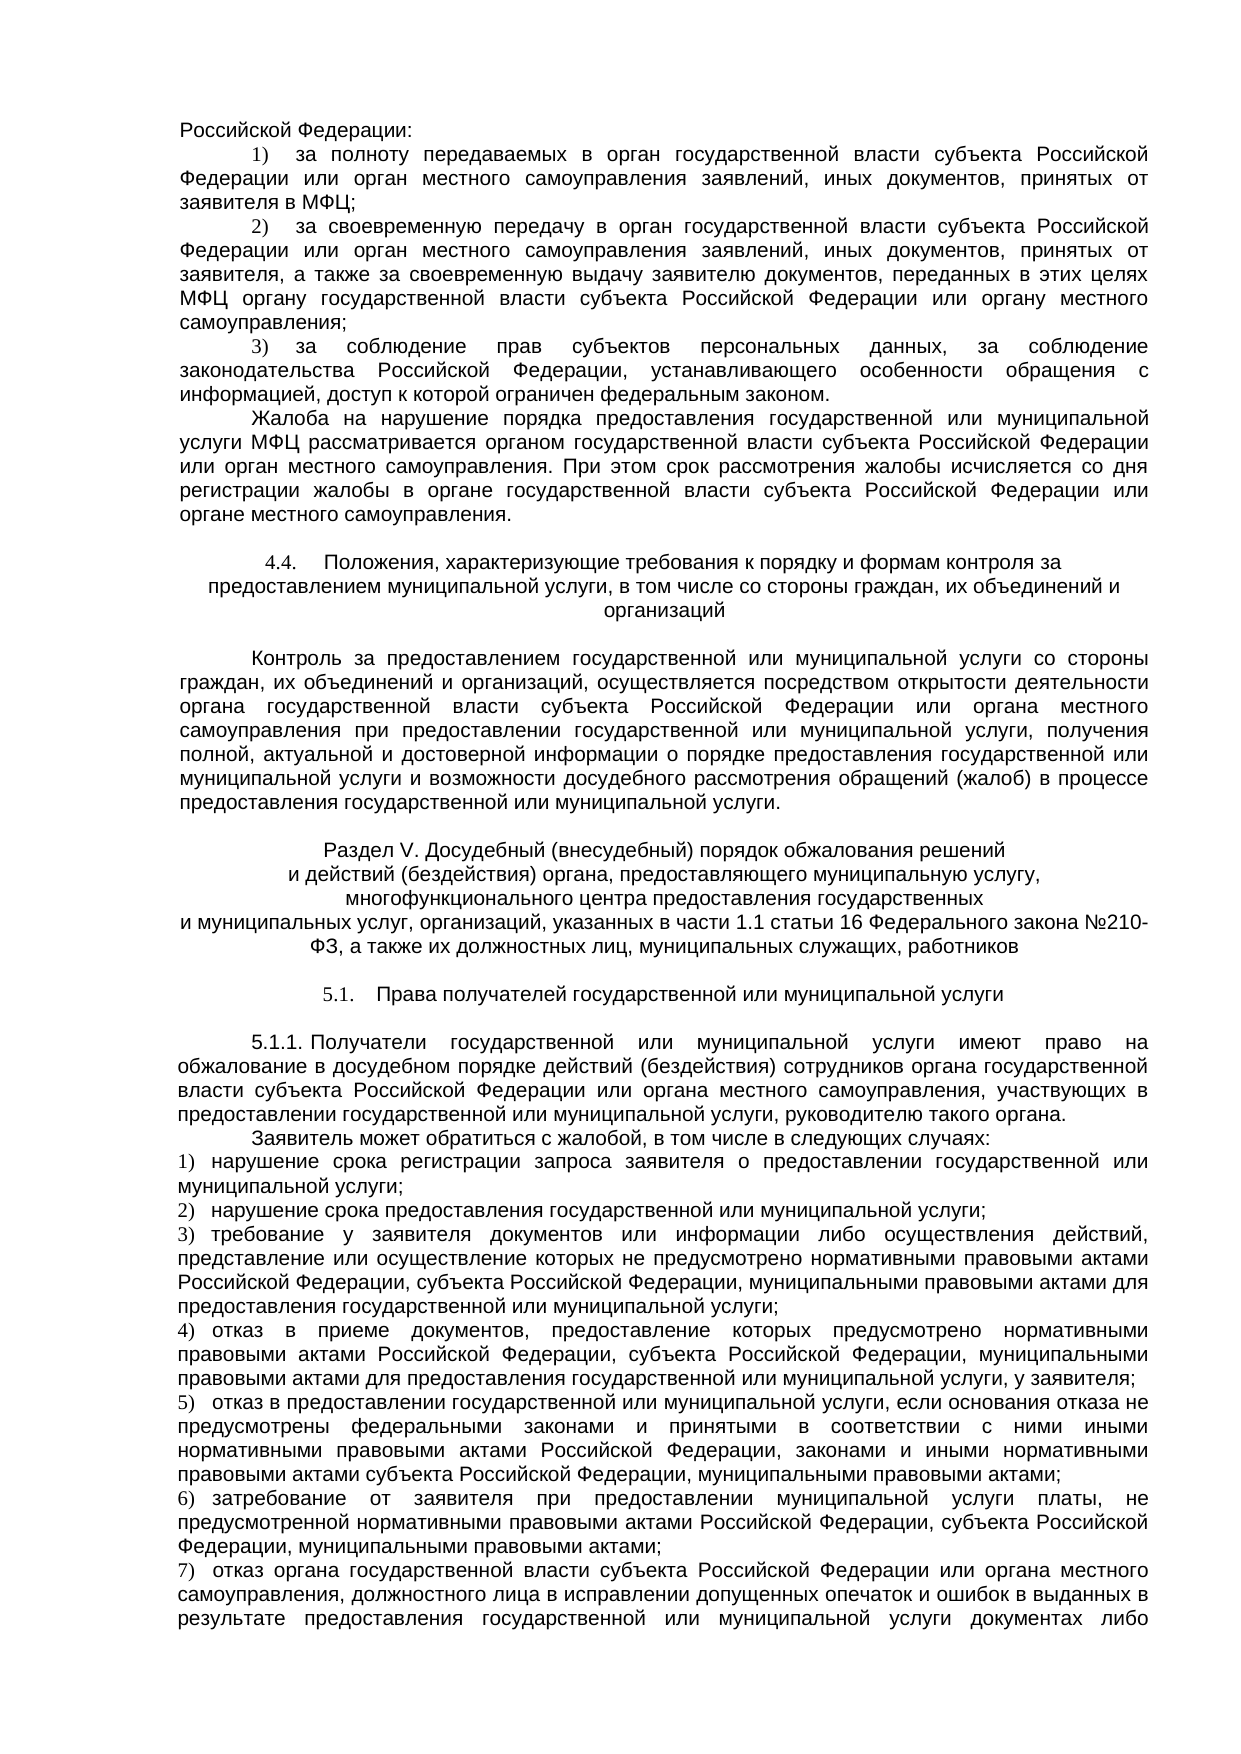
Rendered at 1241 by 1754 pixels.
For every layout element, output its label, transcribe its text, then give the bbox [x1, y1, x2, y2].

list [177, 1558, 1149, 1630]
text и действий (бездействия) органа, предоставляющего муниципальную услугу, многофункционального центра предоставления государственных [177, 862, 1152, 909]
list затребование от заявителя при предоставлении муниципальной услуги платы, не предусмотренной нормативными правовыми актами Российской Федерации, субъекта Российской Федерации, муниципальными правовыми актами; [177, 1486, 1149, 1558]
list Положения, характеризующие требования к порядку и формам контроля за предоставлением муниципальной услуги, в том числе со стороны граждан, их объединений и организаций [177, 550, 1149, 622]
text Жалоба на нарушение порядка предоставления государственной или муниципальной услуги МФЦ рассматривается органом государственной власти субъекта Российской Федерации или орган местного самоуправления. При этом срок рассмотрения жалобы исчисляется со дня регистрации жалобы в органе государственной власти субъекта Российской Федерации или органе местного самоуправления. [179, 406, 1149, 526]
list Получатели государственной или муниципальной услуги имеют право на обжалование в досудебном порядке действий (бездействия) сотрудников органа государственной власти субъекта Российской Федерации или органа местного самоуправления, участвующих в предоставлении государственной или муниципальной услуги, руководителю такого органа. [177, 1029, 1149, 1125]
list за полноту передаваемых в орган государственной власти субъекта Российской Федерации или орган местного самоуправления заявлений, иных документов, принятых от заявителя в МФЦ; [179, 142, 1149, 214]
text Заявитель может обратиться с жалобой, в том числе в следующих случаях: [179, 1125, 1152, 1149]
list отказ в приеме документов, предоставление которых предусмотрено нормативными правовыми актами Российской Федерации, субъекта Российской Федерации, муниципальными правовыми актами для предоставления государственной или муниципальной услуги, у заявителя; [177, 1318, 1149, 1390]
list требование у заявителя документов или информации либо осуществления действий, представление или осуществление которых не предусмотрено нормативными правовыми актами Российской Федерации, субъекта Российской Федерации, муниципальными правовыми актами для предоставления государственной или муниципальной услуги; [177, 1222, 1149, 1318]
text и муниципальных услуг, организаций, указанных в части 1.1 статьи 16 Федерального закона №210-ФЗ, а также их должностных лиц, муниципальных служащих, работников [177, 909, 1152, 957]
text Раздел V. Досудебный (внесудебный) порядок обжалования решений [177, 838, 1152, 862]
text Контроль за предоставлением государственной или муниципальной услуги со стороны граждан, их объединений и организаций, осуществляется посредством открытости деятельности органа государственной власти субъекта Российской Федерации или органа местного самоуправления при предоставлении государственной или муниципальной услуги, получения полной, актуальной и достоверной информации о порядке предоставления государственной или муниципальной услуги и возможности досудебного рассмотрения обращений (жалоб) в процессе предоставления государственной или муниципальной услуги. [179, 646, 1149, 814]
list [179, 118, 1149, 142]
list нарушение срока предоставления государственной или муниципальной услуги; [177, 1197, 1152, 1222]
list за соблюдение прав субъектов персональных данных, за соблюдение законодательства Российской Федерации, устанавливающего особенности обращения с информацией, доступ к которой ограничен федеральным законом. [179, 334, 1149, 406]
list за своевременную передачу в орган государственной власти субъекта Российской Федерации или орган местного самоуправления заявлений, иных документов, принятых от заявителя, а также за своевременную выдачу заявителю документов, переданных в этих целях МФЦ органу государственной власти субъекта Российской Федерации или органу местного самоуправления; [179, 214, 1149, 334]
list отказ в предоставлении государственной или муниципальной услуги, если основания отказа не предусмотрены федеральными законами и принятыми в соответствии с ними иными нормативными правовыми актами Российской Федерации, законами и иными нормативными правовыми актами субъекта Российской Федерации, муниципальными правовыми актами; [177, 1390, 1149, 1486]
list нарушение срока регистрации запроса заявителя о предоставлении государственной или муниципальной услуги; [177, 1149, 1149, 1197]
list Права получателей государственной или муниципальной услуги [177, 981, 1149, 1006]
